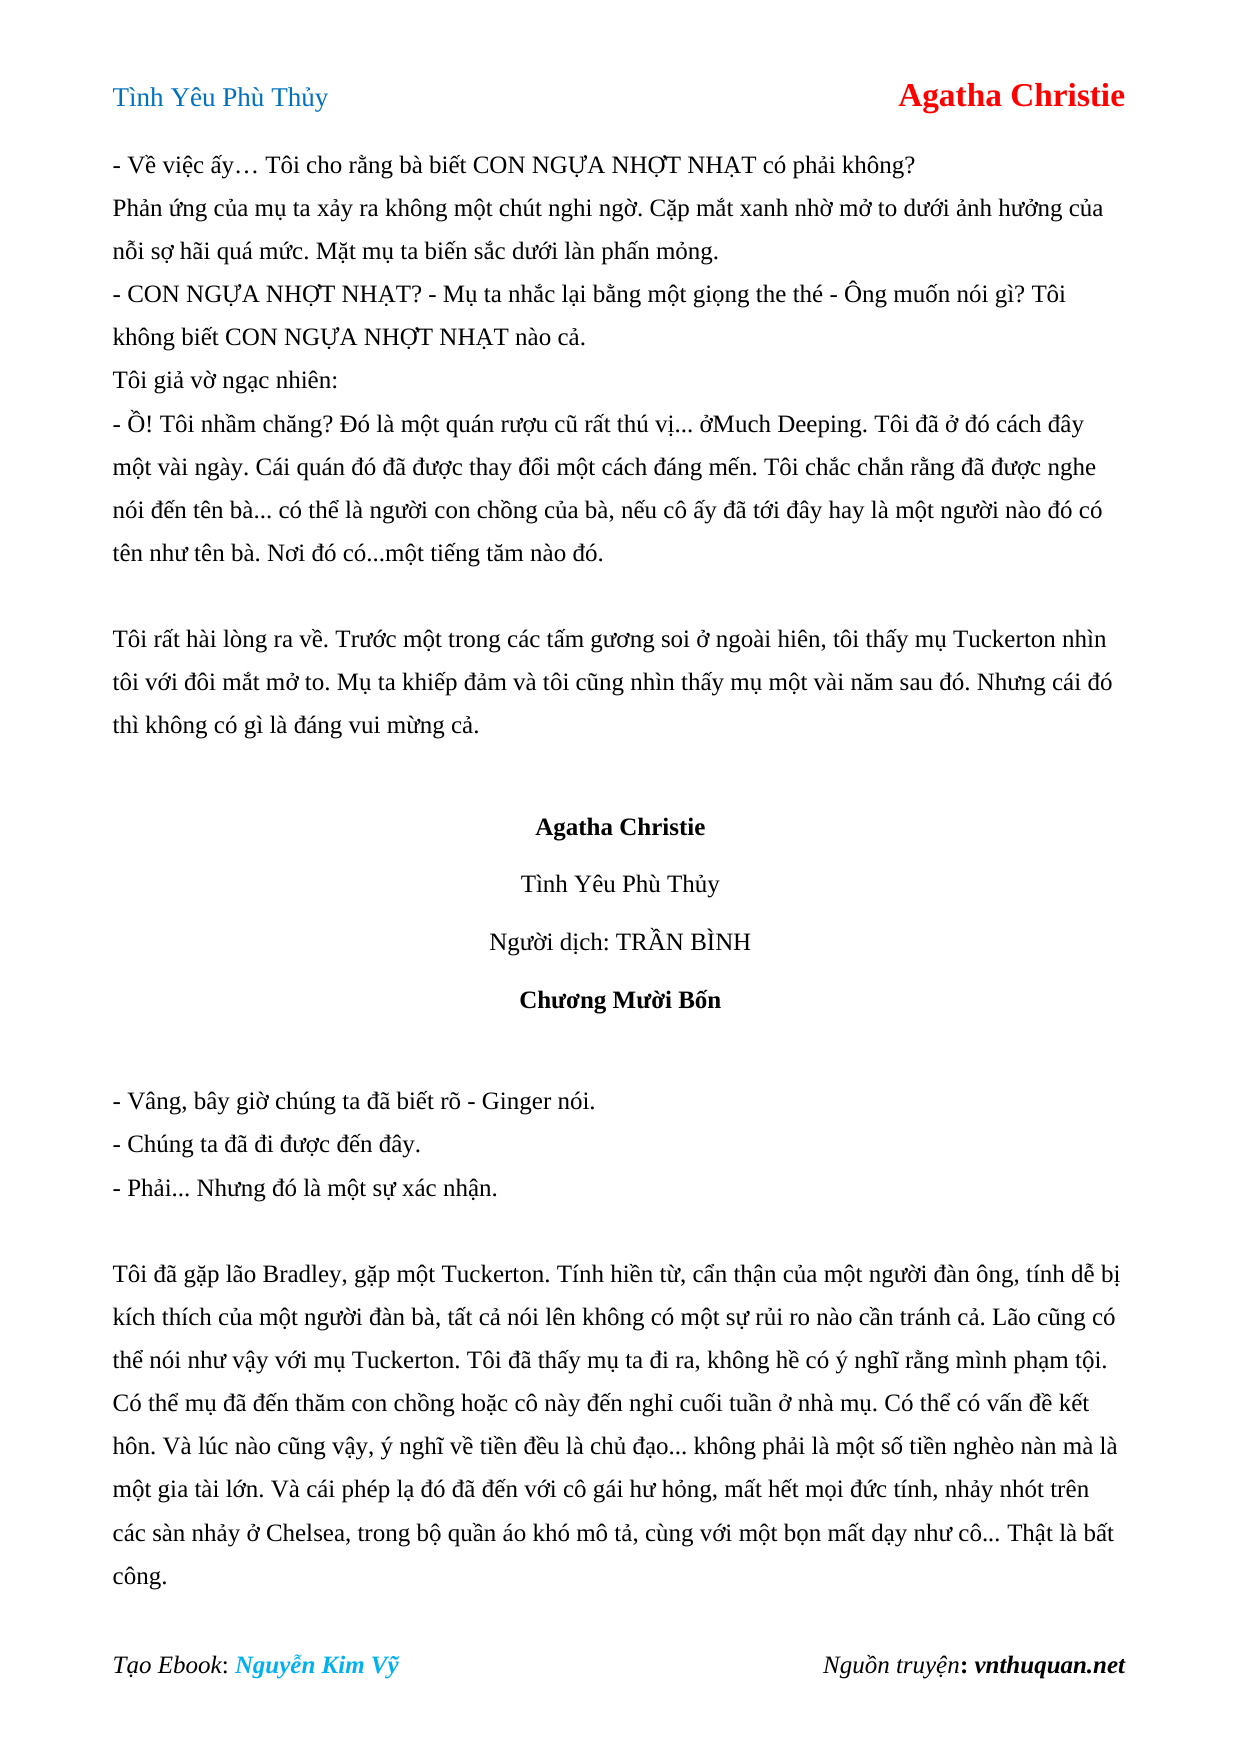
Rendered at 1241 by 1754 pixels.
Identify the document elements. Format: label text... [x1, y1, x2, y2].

text Chương Mười Bốn [112, 985, 1128, 1014]
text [112, 1043, 1128, 1589]
text Tình Yêu Phù Thủy [112, 869, 1128, 898]
text Agatha Christie [112, 812, 1128, 840]
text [112, 150, 1128, 739]
text Người dịch: TRẦN BÌNH [112, 927, 1128, 956]
